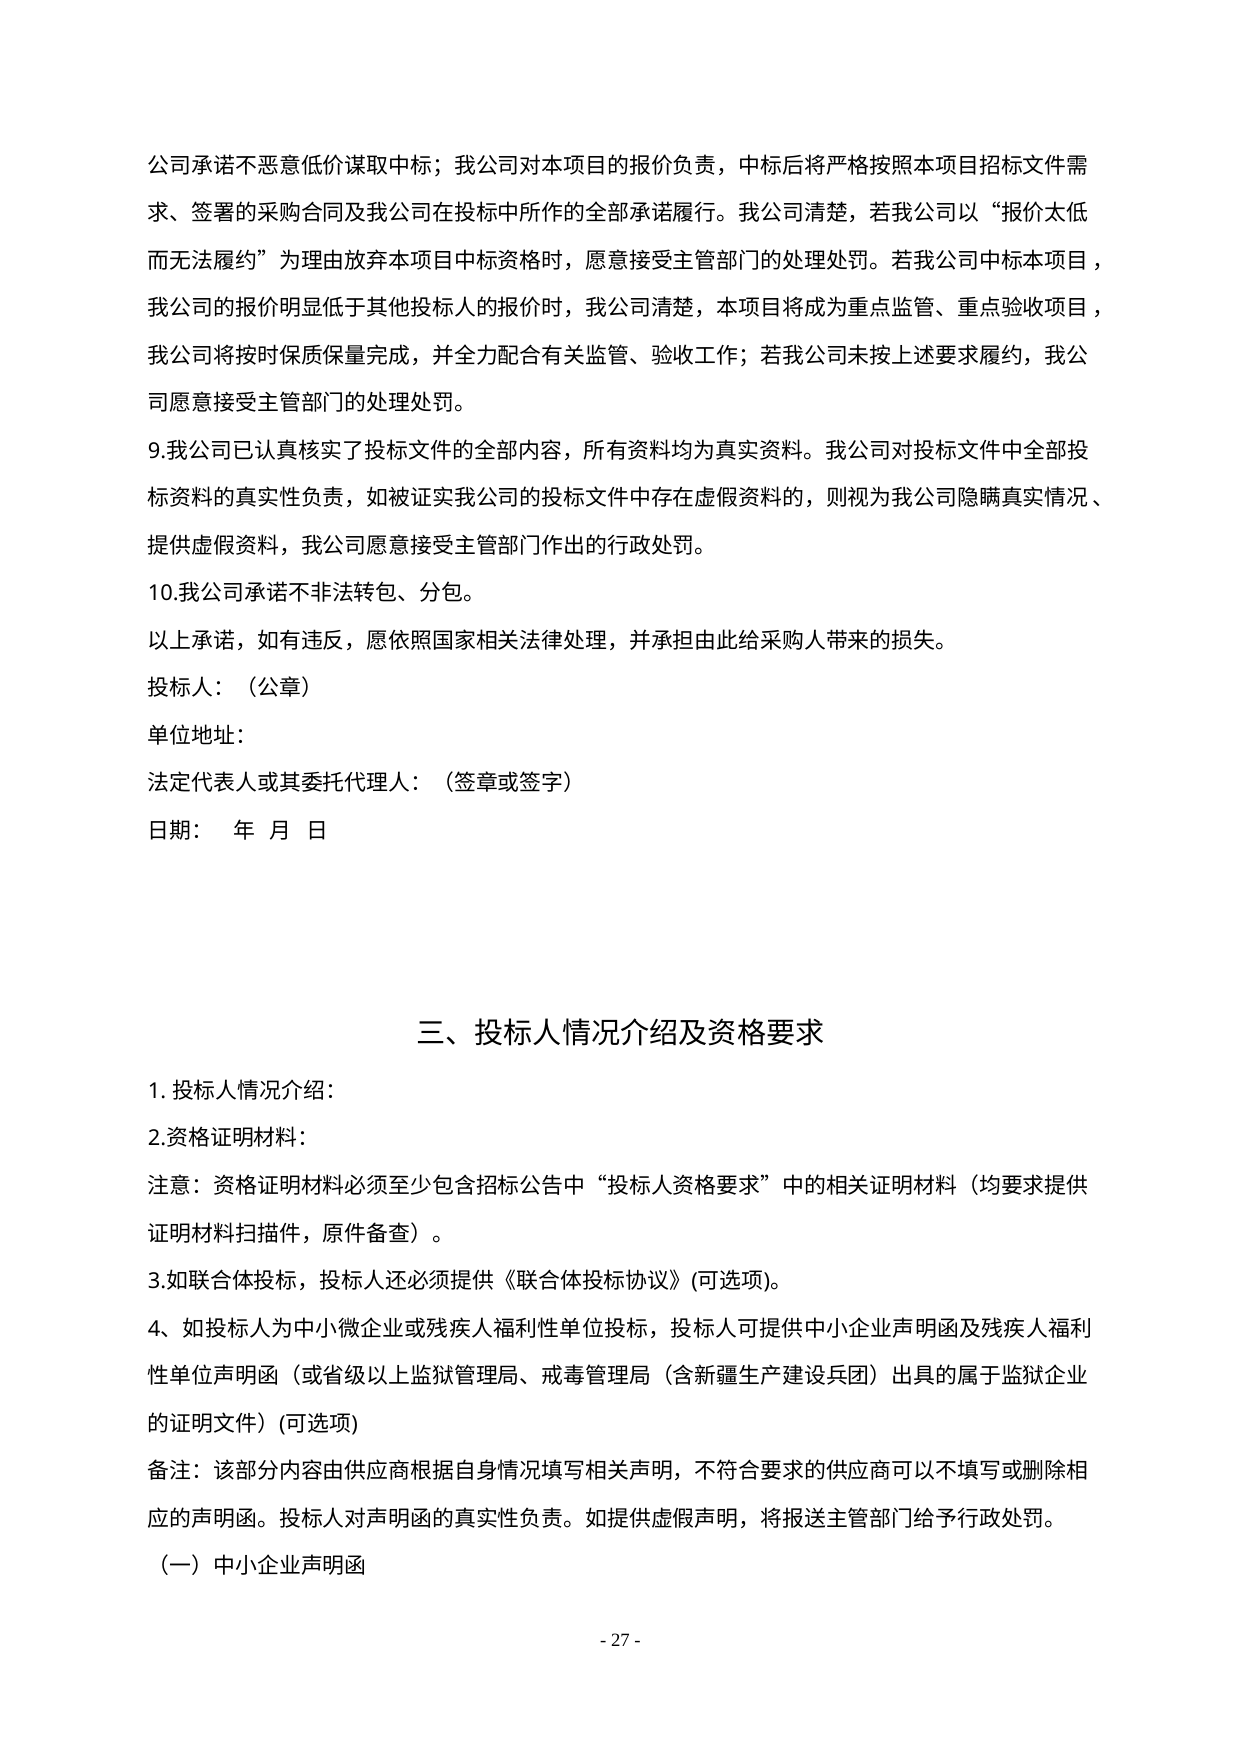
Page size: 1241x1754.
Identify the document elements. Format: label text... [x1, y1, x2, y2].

text 单位地址： [148, 718, 1092, 749]
text 4、如投标人为中小微企业或残疾人福利性单位投标，投标人可提供中小企业声明函及残疾人福利性单位声明函（或省级以上监狱管理局、戒毒管理局（含新疆生产建设兵团）出具的属于监狱企业的证明文件）(可选项) [148, 1311, 1092, 1437]
text 10.我公司承诺不非法转包、分包。 [148, 575, 1092, 607]
text 法定代表人或其委托代理人：（签章或签字） [148, 765, 1092, 797]
text 注意：资格证明材料必须至少包含招标公告中“投标人资格要求”中的相关证明材料（均要求提供证明材料扫描件，原件备查）。 [148, 1168, 1092, 1247]
text 投标人：（公章） [148, 670, 1092, 702]
text 1. 投标人情况介绍： [148, 1073, 1092, 1104]
text 日期： 年 月 日 [148, 813, 1092, 844]
text 三、投标人情况介绍及资格要求 [148, 1009, 1092, 1052]
text 9.我公司已认真核实了投标文件的全部内容，所有资料均为真实资料。我公司对投标文件中全部投标资料的真实性负责，如被证实我公司的投标文件中存在虚假资料的，则视为我公司隐瞒真实情况、提供虚假资料，我公司愿意接受主管部门作出的行政处罚。 [148, 433, 1092, 559]
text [148, 148, 1092, 417]
text 2.资格证明材料： [148, 1120, 1092, 1152]
text 备注：该部分内容由供应商根据自身情况填写相关声明，不符合要求的供应商可以不填写或删除相应的声明函。投标人对声明函的真实性负责。如提供虚假声明，将报送主管部门给予行政处罚。 [148, 1453, 1092, 1532]
text （一）中小企业声明函 [148, 1548, 1092, 1580]
text 3.如联合体投标，投标人还必须提供《联合体投标协议》(可选项)。 [148, 1263, 1092, 1295]
text 以上承诺，如有违反，愿依照国家相关法律处理，并承担由此给采购人带来的损失。 [148, 623, 1092, 654]
